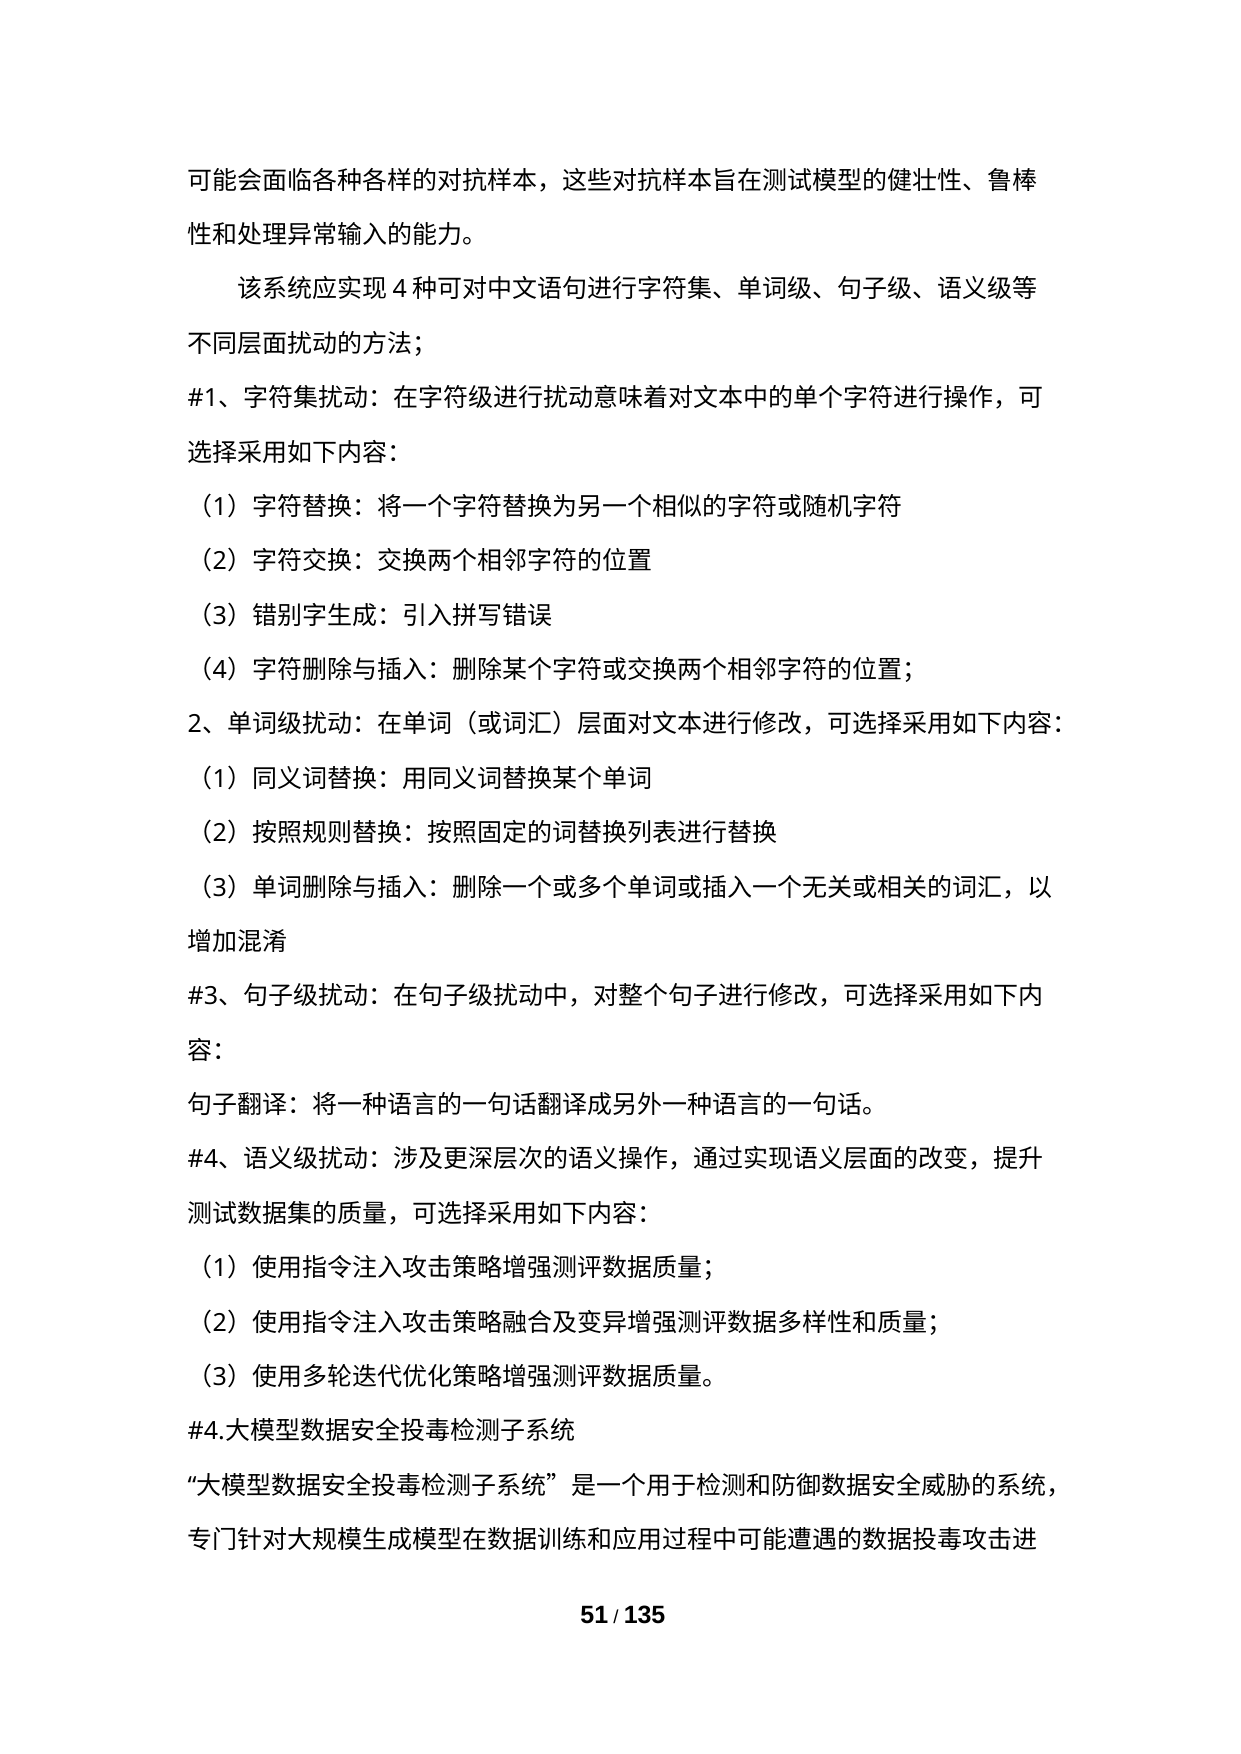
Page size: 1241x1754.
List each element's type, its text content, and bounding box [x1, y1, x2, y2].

text （2）使用指令注入攻击策略融合及变异增强测评数据多样性和质量； [187, 1302, 1053, 1338]
text （4）字符删除与插入：删除某个字符或交换两个相邻字符的位置； [187, 649, 1053, 686]
text （2）按照规则替换：按照固定的词替换列表进行替换 [187, 813, 1053, 849]
text （3）单词删除与插入：删除一个或多个单词或插入一个无关或相关的词汇，以增加混淆 [187, 867, 1053, 958]
text （1）同义词替换：用同义词替换某个单词 [187, 758, 1053, 794]
text （2）字符交换：交换两个相邻字符的位置 [187, 541, 1053, 577]
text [187, 160, 1053, 251]
text （1）字符替换：将一个字符替换为另一个相似的字符或随机字符 [187, 486, 1053, 523]
text 该系统应实现4种可对中文语句进行字符集、单词级、句子级、语义级等不同层面扰动的方法； [187, 269, 1053, 359]
text （1）使用指令注入攻击策略增强测评数据质量； [187, 1248, 1053, 1284]
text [187, 1465, 1053, 1556]
text 2、单词级扰动：在单词（或词汇）层面对文本进行修改，可选择采用如下内容： [187, 704, 1053, 740]
text #3、句子级扰动：在句子级扰动中，对整个句子进行修改，可选择采用如下内容： [187, 976, 1053, 1066]
text 句子翻译：将一种语言的一句话翻译成另外一种语言的一句话。 [187, 1084, 1053, 1121]
text #1、字符集扰动：在字符级进行扰动意味着对文本中的单个字符进行操作，可选择采用如下内容： [187, 378, 1053, 468]
text #4、语义级扰动：涉及更深层次的语义操作，通过实现语义层面的改变，提升测试数据集的质量，可选择采用如下内容： [187, 1139, 1053, 1229]
text （3）使用多轮迭代优化策略增强测评数据质量。 [187, 1356, 1053, 1393]
text （3）错别字生成：引入拼写错误 [187, 595, 1053, 631]
text #4.大模型数据安全投毒检测子系统 [187, 1411, 1053, 1447]
